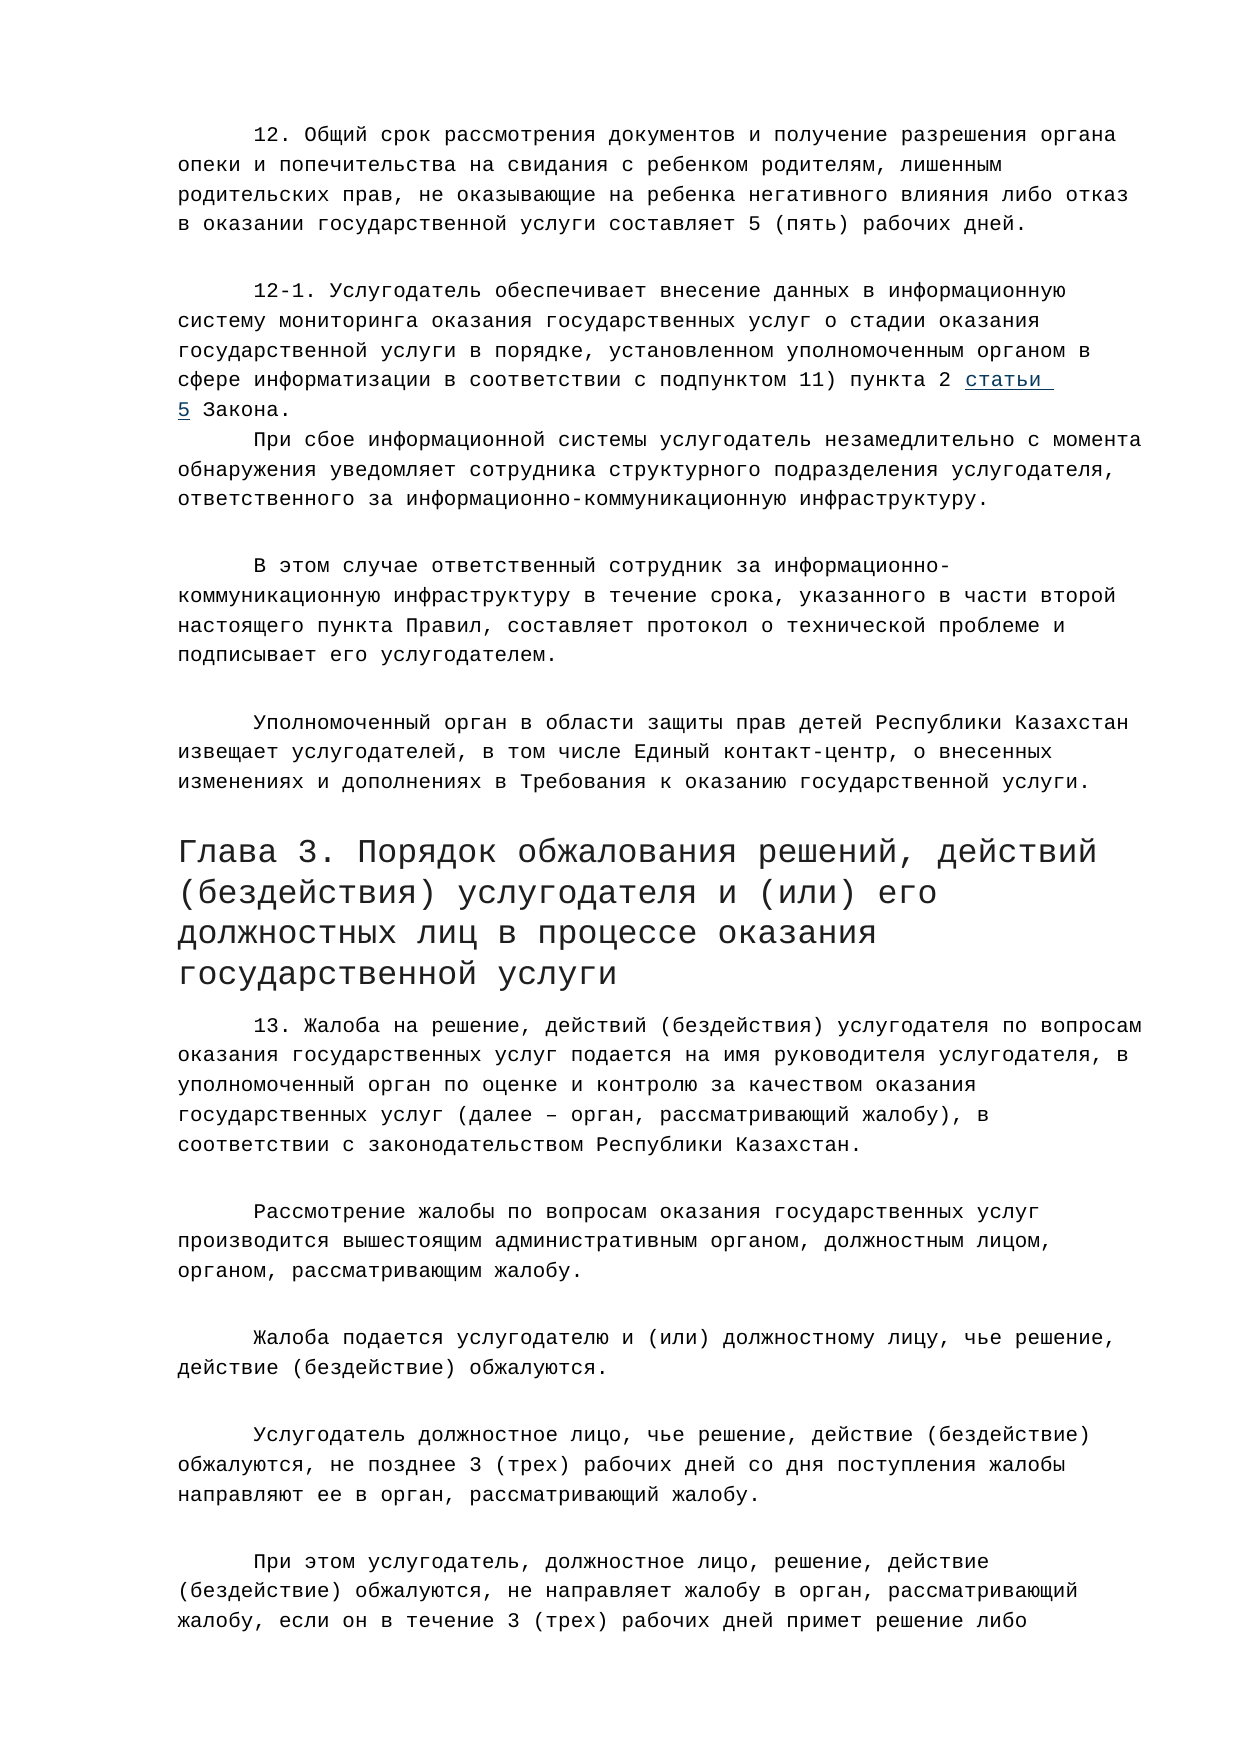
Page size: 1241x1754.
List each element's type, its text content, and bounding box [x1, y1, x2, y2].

text В этом случае ответственный сотрудник за информационно-коммуникационную инфраструктуру в течение срока, указанного в части второй настоящего пункта Правил, составляет протокол о технической проблеме и подписывает его услугодателем. [177, 549, 1152, 668]
text Услугодатель должностное лицо, чье решение, действие (бездействие) обжалуются, не позднее 3 (трех) рабочих дней со дня поступления жалобы направляют ее в орган, рассматривающий жалобу. [177, 1418, 1152, 1507]
text Рассмотрение жалобы по вопросам оказания государственных услуг производится вышестоящим административным органом, должностным лицом, органом, рассматривающим жалобу. [177, 1195, 1152, 1284]
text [177, 1545, 1152, 1634]
text 13. Жалоба на решение, действий (бездействия) услугодателя по вопросам оказания государственных услуг подается на имя руководителя услугодателя, в уполномоченный орган по оценке и контролю за качеством оказания государственных услуг (далее – орган, рассматривающий жалобу), в соответствии с законодательством Республики Казахстан. [177, 1009, 1152, 1157]
text 12-1. Услугодатель обеспечивает внесение данных в информационную систему мониторинга оказания государственных услуг о стадии оказания государственной услуги в порядке, установленном уполномоченным органом в сфере информатизации в соответствии с подпунктом 11) пункта 2 статьи 5 Закона. [177, 274, 1152, 423]
text При сбое информационной системы услугодатель незамедлительно с момента обнаружения уведомляет сотрудника структурного подразделения услугодателя, ответственного за информационно-коммуникационную инфраструктуру. [177, 423, 1152, 512]
text Глава 3. Порядок обжалования решений, действий (бездействия) услугодателя и (или) его должностных лиц в процессе оказания государственной услуги [177, 832, 1152, 995]
text 12. Общий срок рассмотрения документов и получение разрешения органа опеки и попечительства на свидания с ребенком родителям, лишенным родительских прав, не оказывающие на ребенка негативного влияния либо отказ в оказании государственной услуги составляет 5 (пять) рабочих дней. [177, 118, 1152, 237]
text Жалоба подается услугодателю и (или) должностному лицу, чье решение, действие (бездействие) обжалуются. [177, 1321, 1152, 1381]
text Уполномоченный орган в области защиты прав детей Республики Казахстан извещает услугодателей, в том числе Единый контакт-центр, о внесенных изменениях и дополнениях в Требования к оказанию государственной услуги. [177, 706, 1152, 795]
